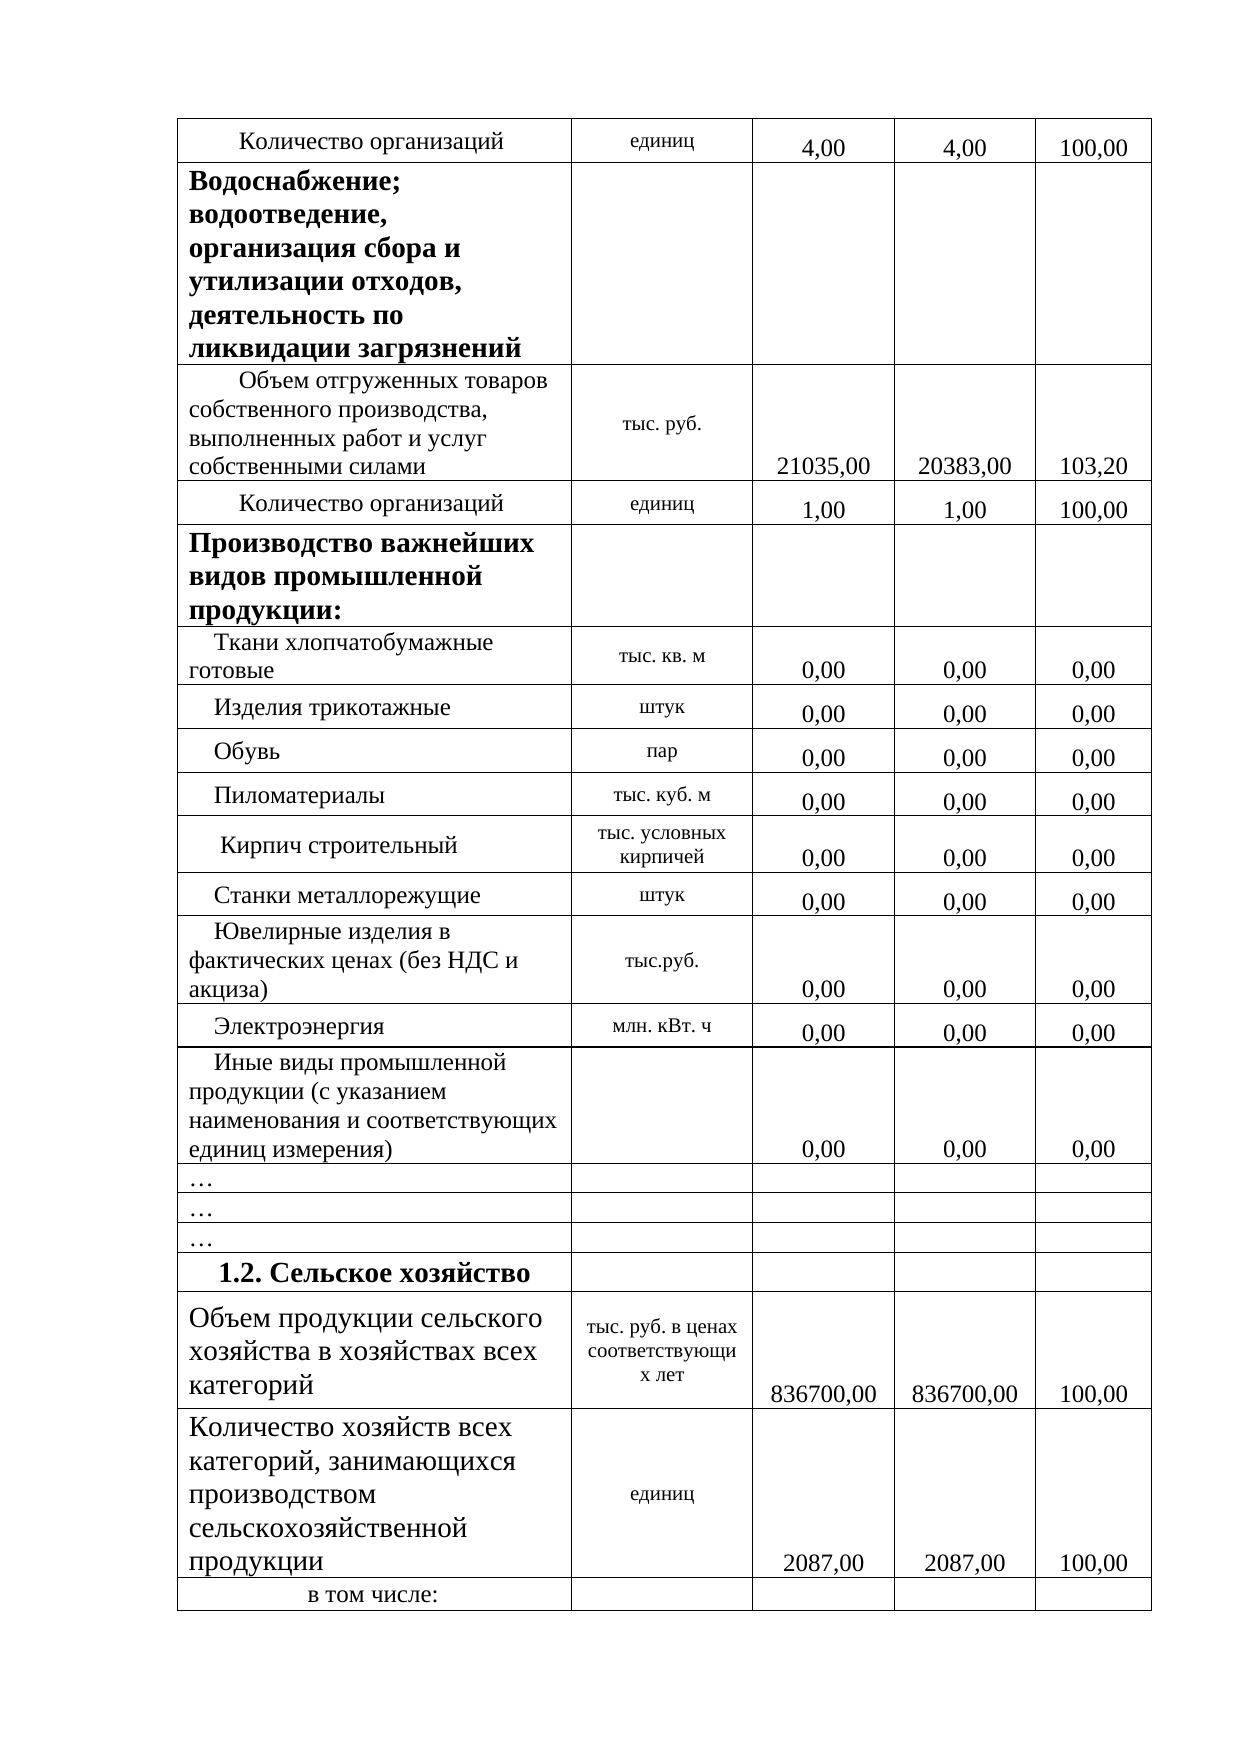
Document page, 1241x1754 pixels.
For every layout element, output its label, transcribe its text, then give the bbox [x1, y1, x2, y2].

table_cell Электроэнергия [178, 1004, 571, 1046]
table_cell тыс.руб. [572, 916, 752, 1003]
table_cell 0,00 [753, 816, 894, 872]
table_cell единиц [572, 481, 752, 524]
table_cell 0,00 [753, 729, 894, 772]
table_cell 103,20 [1036, 365, 1151, 480]
table_cell единиц [572, 119, 752, 162]
table_cell [753, 1223, 894, 1252]
table_cell 0,00 [895, 729, 1035, 772]
table_cell 0,00 [753, 873, 894, 915]
table_cell [1036, 163, 1151, 364]
table_cell Количество хозяйств всех категорий, занимающихся производством сельскохозяйственной продукции [178, 1409, 571, 1577]
table_cell 836700,00 [753, 1292, 894, 1408]
table_cell Количество организаций [178, 481, 571, 524]
table_cell пар [572, 729, 752, 772]
table_cell [572, 1164, 752, 1192]
table_cell 100,00 [1036, 1292, 1151, 1408]
table_cell Станки металлорежущие [178, 873, 571, 915]
table_cell 0,00 [753, 627, 894, 684]
table_cell [1036, 525, 1151, 626]
table_cell [1036, 1164, 1151, 1192]
table_cell 0,00 [1036, 873, 1151, 915]
table_cell 0,00 [895, 685, 1035, 728]
table_cell [1036, 1253, 1151, 1291]
table_cell 0,00 [753, 685, 894, 728]
table_cell [753, 1193, 894, 1222]
table_cell единиц [572, 1409, 752, 1577]
table_cell [753, 525, 894, 626]
table_cell штук [572, 873, 752, 915]
table_cell … [178, 1193, 571, 1222]
table_cell 0,00 [895, 773, 1035, 815]
table_cell Иные виды промышленной продукции (с указанием наименования и соответствующих единиц измерения) [178, 1048, 571, 1162]
table_cell 0,00 [1036, 1004, 1151, 1046]
table_cell 1.2. Сельское хозяйство [178, 1253, 571, 1291]
table_cell 20383,00 [895, 365, 1035, 480]
table_cell Производство важнейших видов промышленной продукции: [178, 525, 571, 626]
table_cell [178, 365, 571, 480]
table_cell [572, 1048, 752, 1162]
table_cell Обувь [178, 729, 571, 772]
table_cell … [178, 1223, 571, 1252]
table_cell [572, 1223, 752, 1252]
table_cell 0,00 [895, 1004, 1035, 1046]
table_cell 100,00 [1036, 1409, 1151, 1577]
table_cell 4,00 [753, 119, 894, 162]
table_cell [895, 1253, 1035, 1291]
table_cell [572, 163, 752, 364]
table_cell [753, 1253, 894, 1291]
table_cell [1036, 1223, 1151, 1252]
table_cell [895, 1578, 1035, 1610]
table_cell 2087,00 [753, 1409, 894, 1577]
table_cell Количество организаций [178, 119, 571, 162]
table_cell Водоснабжение; водоотведение, организация сбора и утилизации отходов, деятельность по ликвидации загрязнений [178, 163, 571, 364]
table_cell 1,00 [895, 481, 1035, 524]
table_cell Кирпич строительный [178, 816, 571, 872]
table_cell [895, 163, 1035, 364]
table_cell 0,00 [1036, 1048, 1151, 1162]
table_cell [895, 1164, 1035, 1192]
table_cell тыс. руб. в ценах соответствующих лет [572, 1292, 752, 1408]
table_cell 0,00 [895, 1048, 1035, 1162]
table_cell в том числе: [178, 1578, 571, 1610]
table_cell 0,00 [895, 816, 1035, 872]
table_cell [753, 1578, 894, 1610]
table_cell Ткани хлопчатобумажные готовые [178, 627, 571, 684]
table_cell 0,00 [753, 916, 894, 1003]
table_cell 0,00 [753, 1048, 894, 1162]
table_cell [895, 525, 1035, 626]
table_cell [895, 1223, 1035, 1252]
table_cell 0,00 [753, 773, 894, 815]
table_cell [1036, 1193, 1151, 1222]
table_cell [572, 1193, 752, 1222]
table_cell … [178, 1164, 571, 1192]
table_cell [572, 1253, 752, 1291]
table_cell Объем продукции сельского хозяйства в хозяйствах всех категорий [178, 1292, 571, 1408]
table_cell 836700,00 [895, 1292, 1035, 1408]
table_cell Пиломатериалы [178, 773, 571, 815]
table_cell 0,00 [753, 1004, 894, 1046]
table_cell [572, 1578, 752, 1610]
table_cell Ювелирные изделия в фактических ценах (без НДС и акциза) [178, 916, 571, 1003]
table_cell [572, 525, 752, 626]
table_cell 0,00 [895, 627, 1035, 684]
table_cell 0,00 [1036, 627, 1151, 684]
table_cell [895, 1193, 1035, 1222]
table_cell [1036, 1578, 1151, 1610]
table_cell 1,00 [753, 481, 894, 524]
table_cell 0,00 [1036, 729, 1151, 772]
table_cell тыс. условных кирпичей [572, 816, 752, 872]
table_cell 0,00 [895, 873, 1035, 915]
table_cell штук [572, 685, 752, 728]
table_cell 0,00 [1036, 685, 1151, 728]
table_cell 100,00 [1036, 481, 1151, 524]
table_cell 0,00 [1036, 916, 1151, 1003]
table_cell млн. кВт. ч [572, 1004, 752, 1046]
table_cell Изделия трикотажные [178, 685, 571, 728]
table_cell тыс. куб. м [572, 773, 752, 815]
table_cell 0,00 [1036, 816, 1151, 872]
table_cell тыс. руб. [572, 365, 752, 480]
table_cell 4,00 [895, 119, 1035, 162]
table_cell тыс. кв. м [572, 627, 752, 684]
table_cell 21035,00 [753, 365, 894, 480]
table_cell 2087,00 [895, 1409, 1035, 1577]
table_cell 0,00 [1036, 773, 1151, 815]
table_cell 0,00 [895, 916, 1035, 1003]
table_cell [753, 1164, 894, 1192]
table_cell 100,00 [1036, 119, 1151, 162]
table_cell [753, 163, 894, 364]
